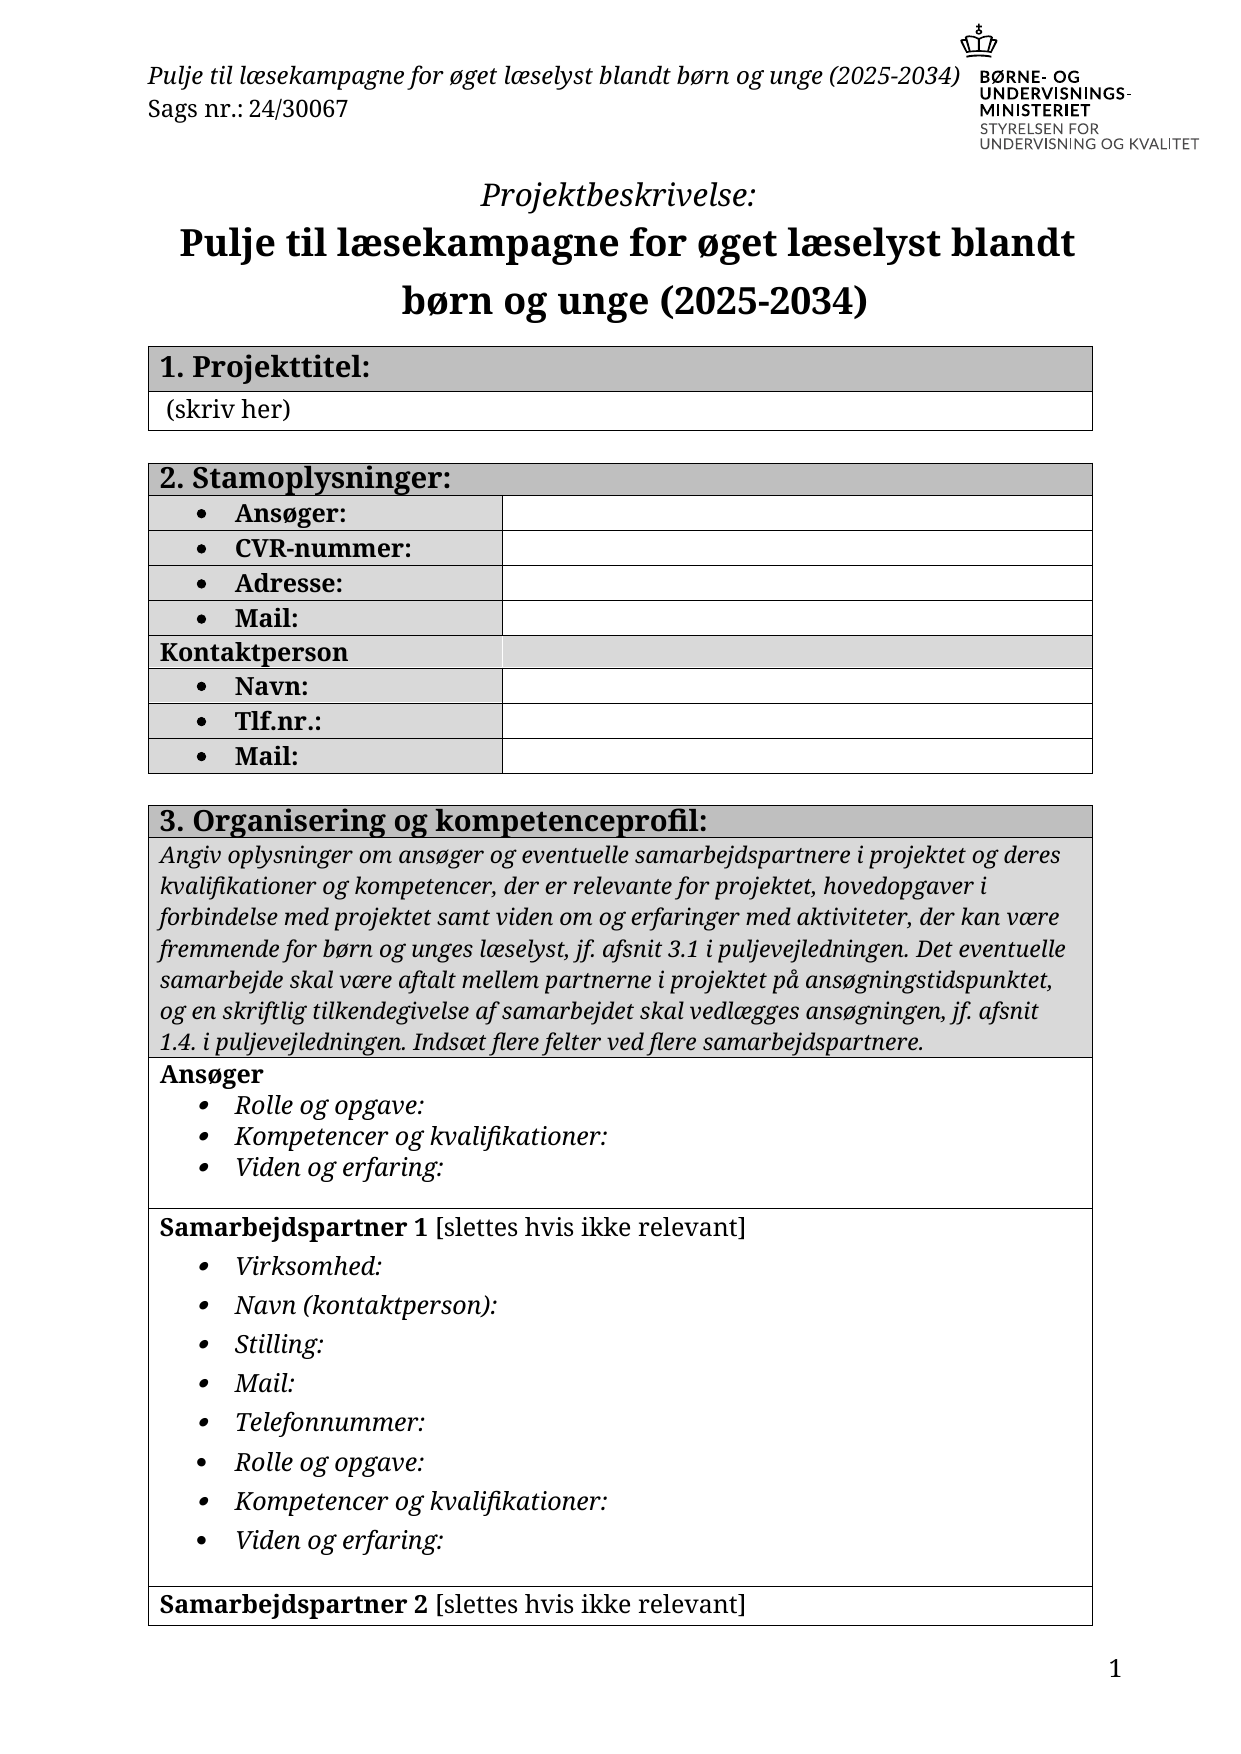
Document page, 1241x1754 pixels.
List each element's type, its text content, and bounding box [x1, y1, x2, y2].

table_cell Samarbejdspartner 1 [slettes hvis ikke relevant] Virksomhed: Navn (kontaktperson): Stilling: Mail: Telefonnummer: Rolle og opgave: Kompetencer og kvalifikationer: Viden og erfaring: [149, 1209, 1092, 1586]
table_cell Tlf.nr.: [149, 704, 502, 738]
table_cell Adresse: [149, 566, 502, 600]
table_cell Mail: [149, 739, 502, 773]
table_cell [503, 566, 1092, 600]
table_header 1. Projekttitel: [149, 347, 1092, 391]
table_header 3. Organisering og kompetenceprofil: [149, 806, 1092, 837]
table_cell [503, 636, 1092, 667]
table_cell [503, 704, 1092, 738]
subtitle Pulje til læsekampagne for øget læselyst blandt børn og unge (2025-2034) [133, 216, 1122, 326]
table_cell Angiv oplysninger om ansøger og eventuelle samarbejdspartnere i projektet og deres kvalifikationer og kompetencer, der er relevante for projektet, hovedopgaver i forbindelse med projektet samt viden om og erfaringer med aktiviteter, der kan være fremmende for børn og unges læselyst, jf. afsnit 3.1 i puljevejledningen. Det eventuelle samarbejde skal være aftalt mellem partnerne i projektet på ansøgningstidspunktet, og en skriftlig tilkendegivelse af samarbejdet skal vedlægges ansøgningen, jf. afsnit 1.4. i puljevejledningen. Indsæt flere felter ved flere samarbejdspartnere. [149, 838, 1092, 1057]
table_cell Ansøger: [149, 496, 502, 530]
table_cell Navn: [149, 669, 502, 702]
table_cell Ansøger Rolle og opgave: Kompetencer og kvalifikationer: Viden og erfaring: [149, 1058, 1092, 1208]
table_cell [149, 1587, 1092, 1625]
table_cell (skriv her) [149, 392, 1092, 430]
table_header 2. Stamoplysninger: [149, 464, 1092, 495]
subtitle Projektbeskrivelse: [148, 173, 1092, 216]
table_cell [503, 496, 1092, 530]
table_cell Mail: [149, 601, 502, 635]
table_cell Kontaktperson [149, 636, 502, 667]
table_cell [503, 601, 1092, 635]
table_cell [503, 739, 1092, 773]
table_cell CVR-nummer: [149, 531, 502, 565]
table_cell [503, 669, 1092, 702]
table_cell [503, 531, 1092, 565]
